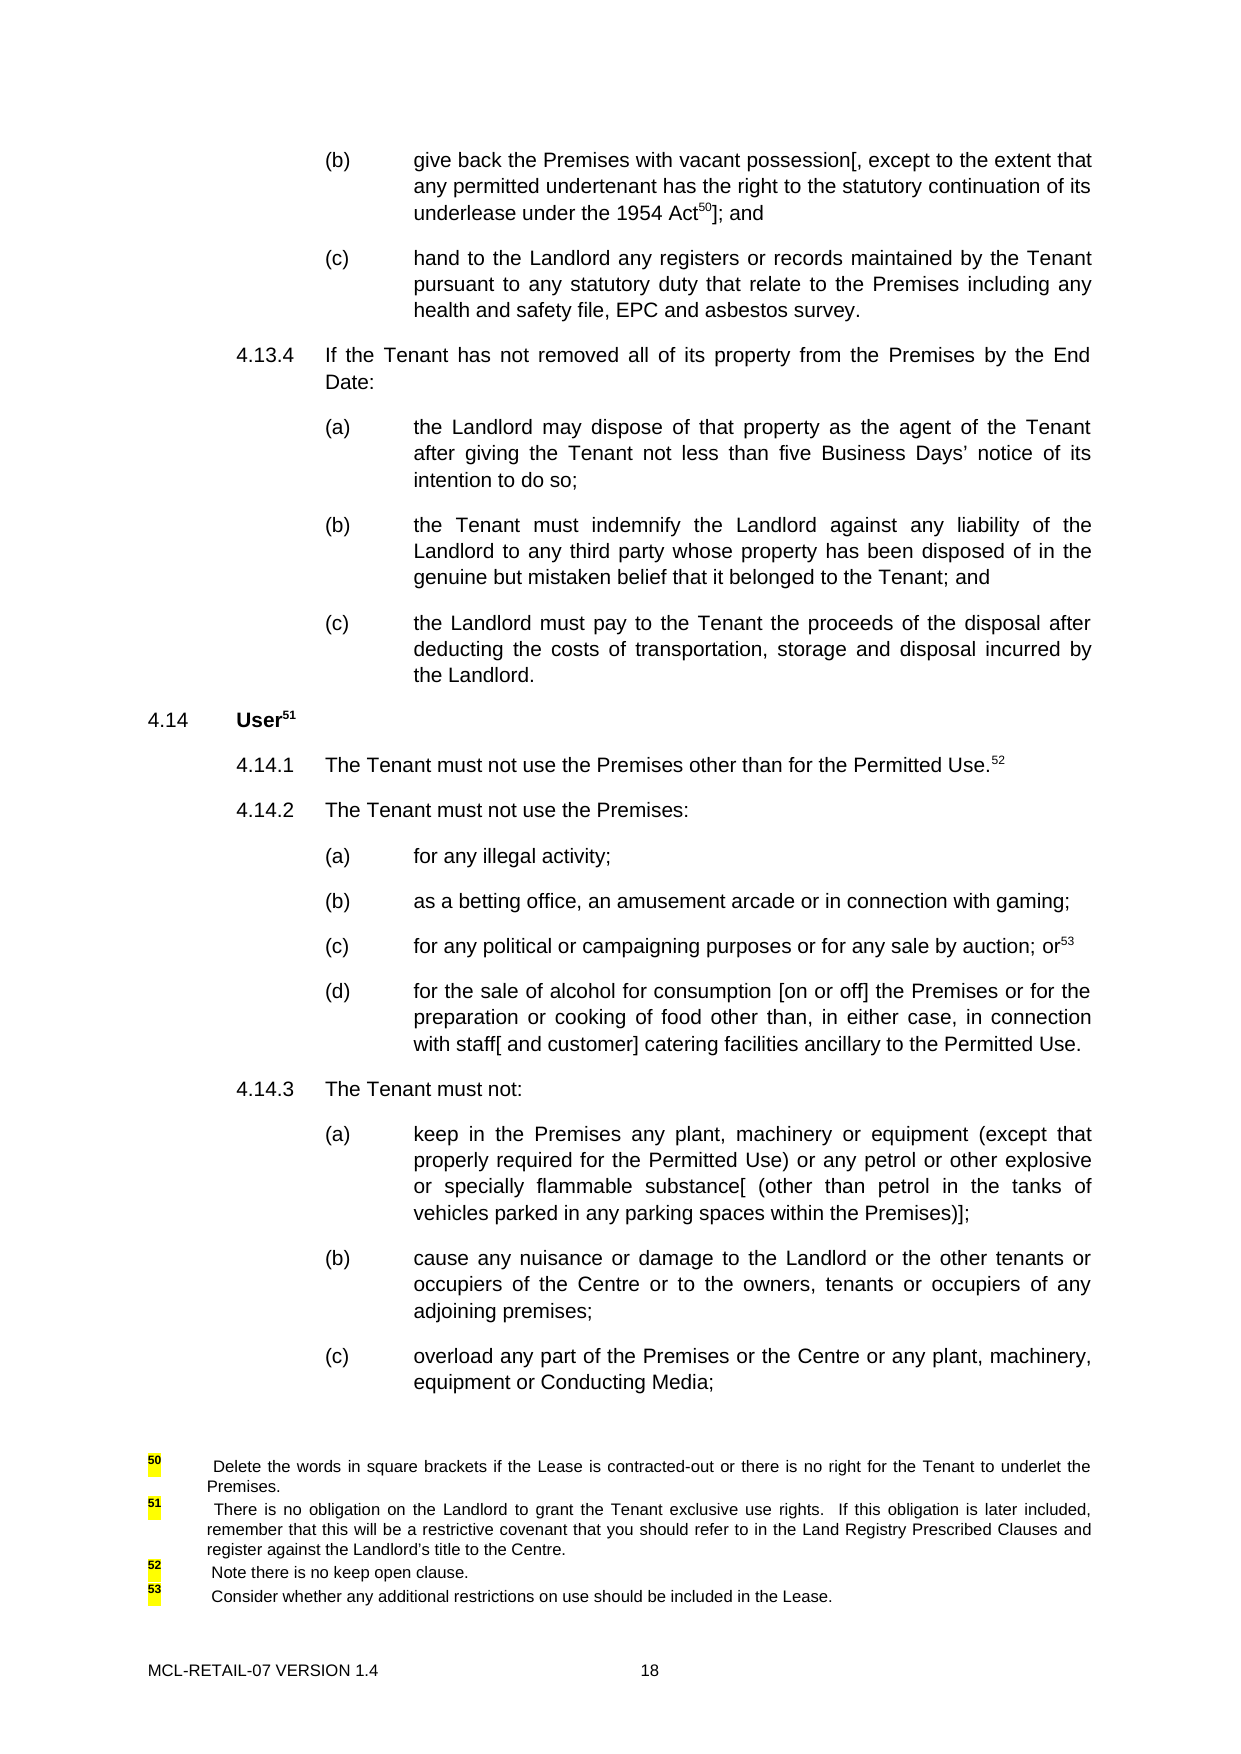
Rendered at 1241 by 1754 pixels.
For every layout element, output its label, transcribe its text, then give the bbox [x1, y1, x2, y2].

subtitle the Landlord may dispose of that property as the agent of the Tenant after giving the Tenant not less than five Business Days’ notice of its intention to do so; [325, 415, 1093, 491]
subtitle hand to the Landlord any registers or records maintained by the Tenant pursuant to any statutory duty that relate to the Premises including any health and safety file, EPC and asbestos survey. [325, 245, 1093, 322]
subtitle The Tenant must not use the Premises other than for the Permitted Use. [236, 753, 1093, 777]
subtitle cause any nuisance or damage to the Landlord or the other tenants or occupiers of the Centre or to the owners, tenants or occupiers of any adjoining premises; [325, 1246, 1093, 1322]
subtitle User [148, 708, 1093, 732]
subtitle for any illegal activity; [325, 843, 1093, 867]
subtitle If the Tenant has not removed all of its property from the Premises by the End Date: [236, 343, 1093, 393]
subtitle for any political or campaigning purposes or for any sale by auction; or [325, 934, 1093, 958]
subtitle keep in the Premises any plant, machinery or equipment (except that properly required for the Permitted Use) or any petrol or other explosive or specially flammable substance[ (other than petrol in the tanks of vehicles parked in any parking spaces within the Premises)]; [325, 1122, 1093, 1225]
subtitle for the sale of alcohol for consumption [on or off] the Premises or for the preparation or cooking of food other than, in either case, in connection with staff[ and customer] catering facilities ancillary to the Permitted Use. [325, 979, 1093, 1055]
subtitle the Landlord must pay to the Tenant the proceeds of the disposal after deducting the costs of transportation, storage and disposal incurred by the Landlord. [325, 610, 1093, 687]
subtitle The Tenant must not use the Premises: [236, 798, 1093, 822]
subtitle the Tenant must indemnify the Landlord against any liability of the Landlord to any third party whose property has been disposed of in the genuine but mistaken belief that it belonged to the Tenant; and [325, 512, 1093, 589]
subtitle overload any part of the Premises or the Centre or any plant, machinery, equipment or Conducting Media; [325, 1344, 1093, 1394]
subtitle as a betting office, an amusement arcade or in connection with gaming; [325, 888, 1093, 912]
subtitle give back the Premises with vacant possession[, except to the extent that any permitted undertenant has the right to the statutory continuation of its underlease under the 1954 Act]; and [325, 148, 1093, 224]
subtitle The Tenant must not: [236, 1077, 1093, 1101]
